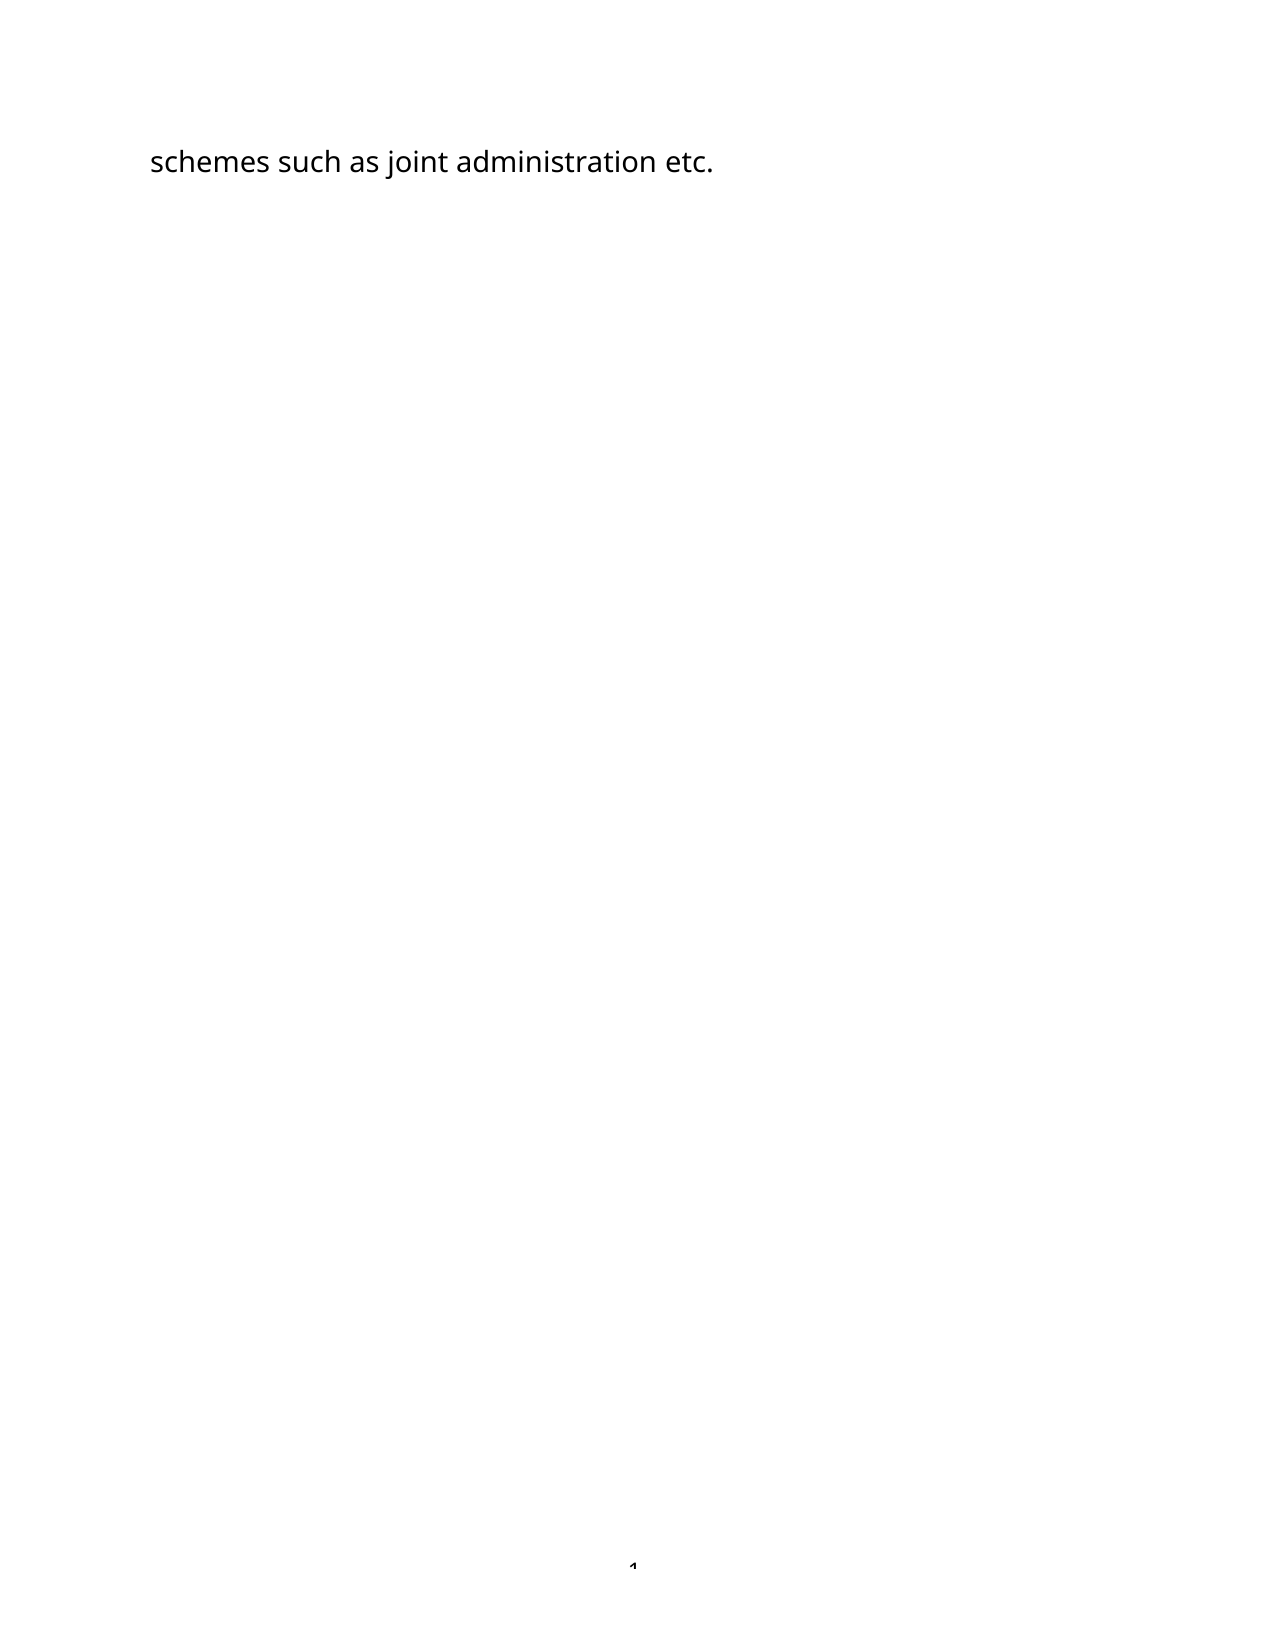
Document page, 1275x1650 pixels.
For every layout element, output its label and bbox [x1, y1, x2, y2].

text [150, 142, 1125, 181]
